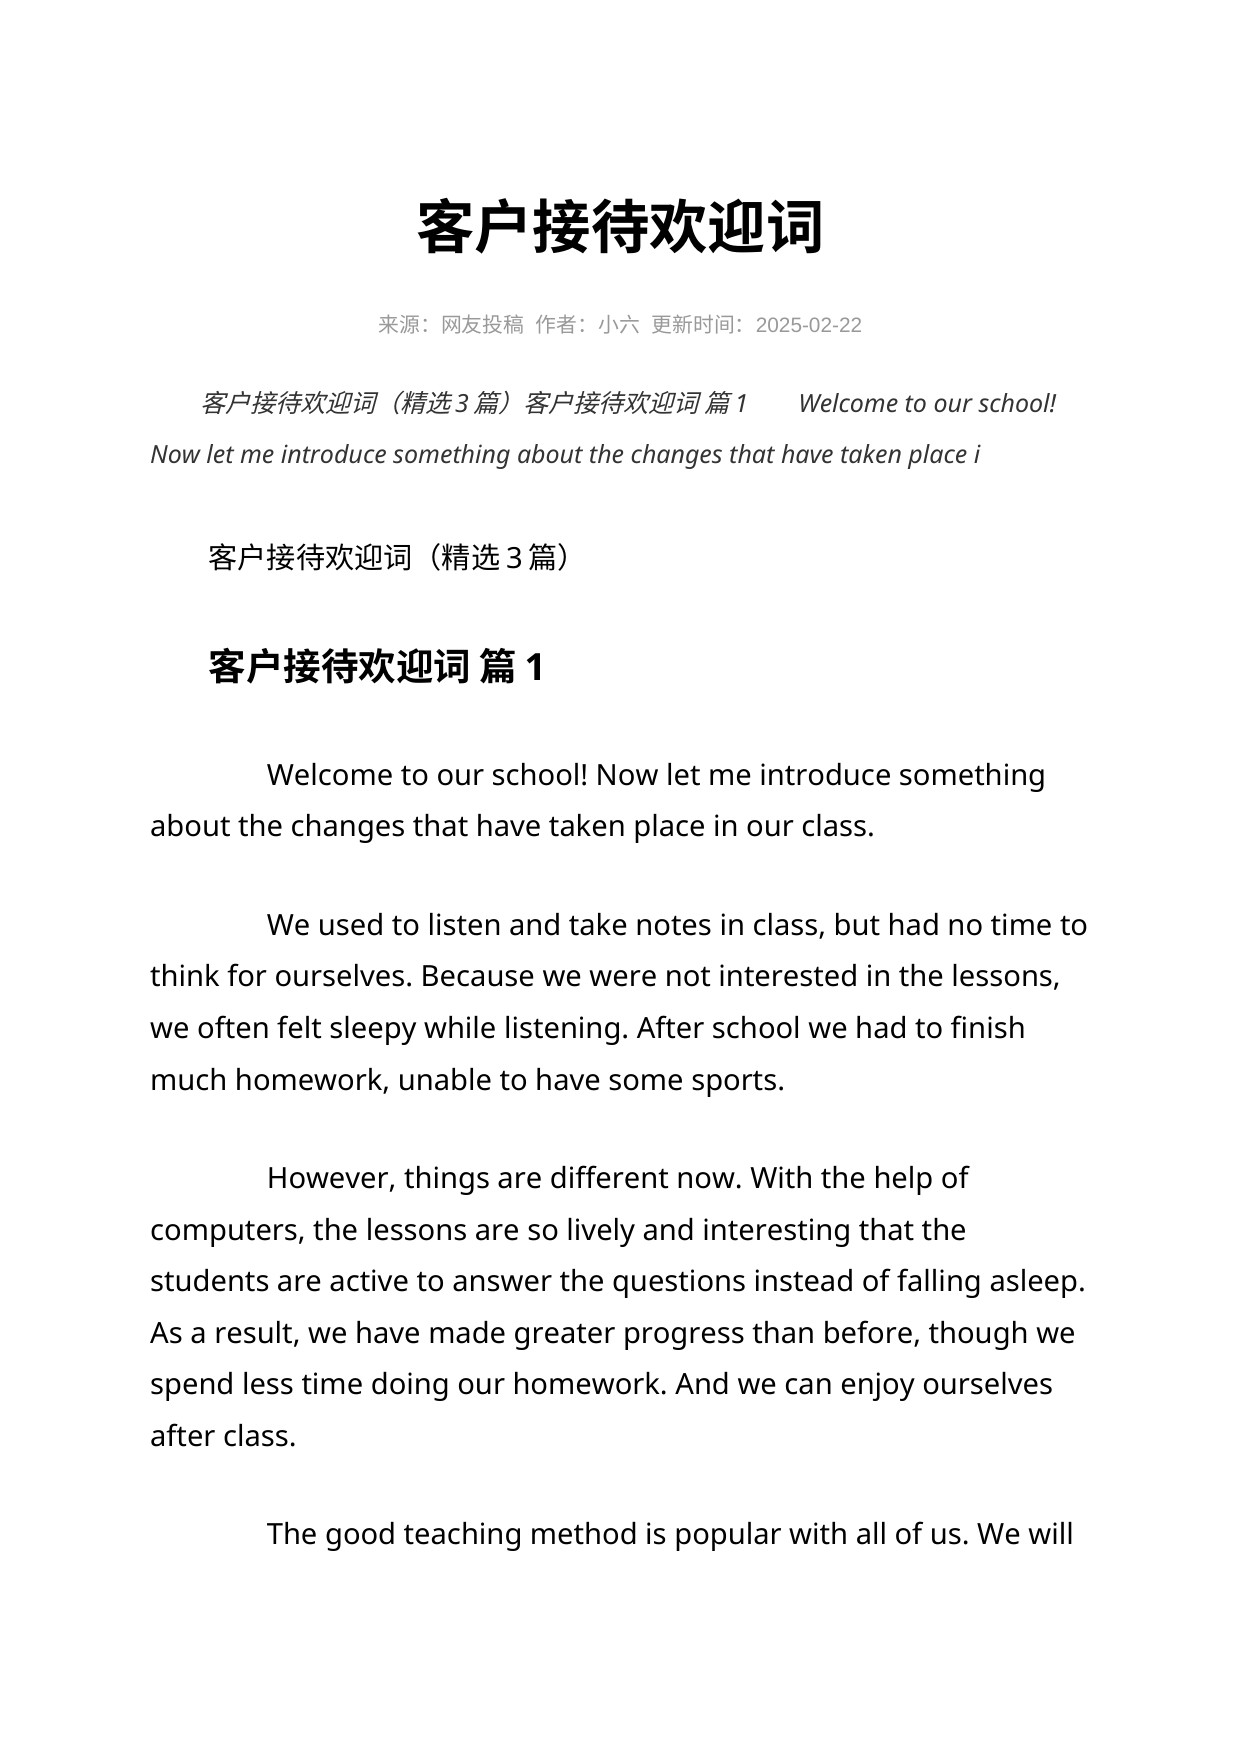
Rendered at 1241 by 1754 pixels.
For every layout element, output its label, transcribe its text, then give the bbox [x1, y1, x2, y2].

text Welcome to our school! Now let me introduce something about the changes that have taken place in our class. [150, 754, 1090, 845]
text However, things are different now. With the help of computers, the lessons are so lively and interesting that the students are active to answer the questions instead of falling asleep. As a result, we have made greater progress than before, though we spend less time doing our homework. And we can enjoy ourselves after class. [150, 1157, 1090, 1455]
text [150, 1513, 1090, 1553]
text 客户接待欢迎词（精选3篇） [150, 534, 1090, 577]
text We used to listen and take notes in class, but had no time to think for ourselves. Because we were not interested in the lessons, we often felt sleepy while listening. After school we had to finish much homework, unable to have some sports. [150, 904, 1090, 1098]
text 客户接待欢迎词 篇1 [150, 637, 1090, 691]
subtitle 客户接待欢迎词 [150, 181, 1090, 266]
text 来源：网友投稿 作者：小六 更新时间：2025-02-22 [150, 313, 1090, 337]
text 客户接待欢迎词（精选3篇）客户接待欢迎词 篇1 Welcome to our school! Now let me introduce something about the changes that have taken place i [150, 383, 1090, 471]
